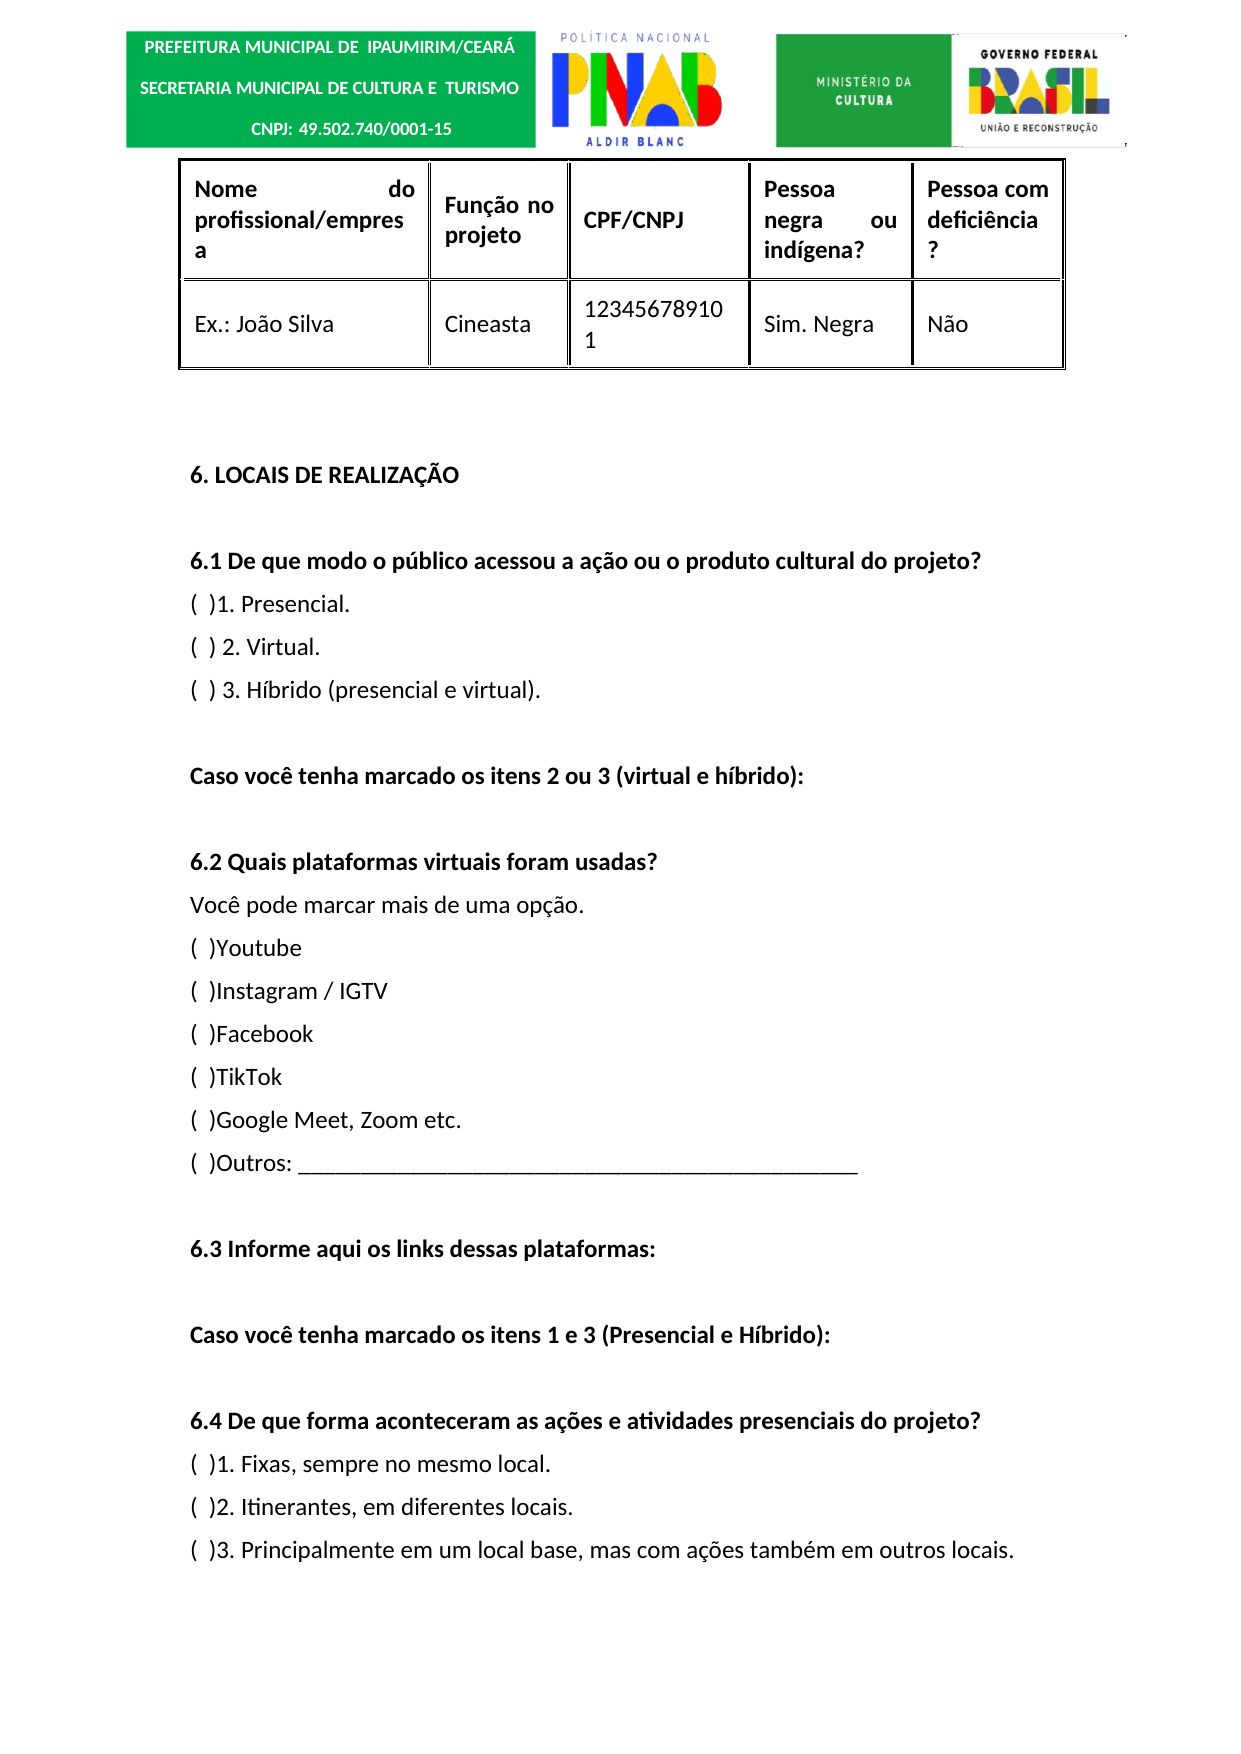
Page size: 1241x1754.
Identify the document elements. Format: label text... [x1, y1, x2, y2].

text ( )Outros: _____________________________________________ [190, 1147, 1051, 1178]
text ( )3. Principalmente em um local base, mas com ações também em outros locais. [190, 1534, 1051, 1565]
text ( )Google Meet, Zoom etc. [190, 1104, 1051, 1135]
text 6.3 Informe aqui os links dessas plataformas: [190, 1233, 1051, 1264]
text Você pode marcar mais de uma opção. [190, 889, 1051, 920]
table_header Nome do profissional/empresa [181, 161, 430, 278]
text 6.2 Quais plataformas virtuais foram usadas? [190, 846, 1051, 877]
table_cell Não [912, 278, 1064, 367]
table_cell 123456789101 [569, 281, 749, 367]
text 6.1 De que modo o público acessou a ação ou o produto cultural do projeto? [190, 545, 1051, 576]
text Caso você tenha marcado os itens 2 ou 3 (virtual e híbrido): [190, 760, 1051, 791]
text 6. LOCAIS DE REALIZAÇÃO [190, 459, 1051, 489]
table_cell Cineasta [430, 278, 569, 367]
text Caso você tenha marcado os itens 1 e 3 (Presencial e Híbrido): [190, 1319, 1051, 1350]
text ( ) 2. Virtual. [190, 631, 1051, 662]
table_header Pessoa com deficiência? [912, 161, 1062, 278]
text ( ) 3. Híbrido (presencial e virtual). [190, 674, 1051, 704]
text ( )2. Itinerantes, em diferentes locais. [190, 1491, 1051, 1522]
text ( )Instagram / IGTV [190, 975, 1051, 1006]
text ( )Facebook [190, 1018, 1051, 1049]
table_header Função no projeto [430, 160, 569, 278]
text ( )Youtube [190, 932, 1051, 963]
text ( )1. Fixas, sempre no mesmo local. [190, 1448, 1051, 1479]
text ( )TikTok [190, 1061, 1051, 1092]
table_header Pessoa negra ou indígena? [749, 161, 912, 278]
table_cell Ex.: João Silva [180, 278, 430, 367]
text ( )1. Presencial. [190, 588, 1051, 618]
picture [551, 30, 1128, 148]
text 6.4 De que forma aconteceram as ações e atividades presenciais do projeto? [190, 1405, 1051, 1436]
table_cell Sim. Negra [749, 281, 912, 367]
table_header CPF/CNPJ [569, 160, 749, 278]
